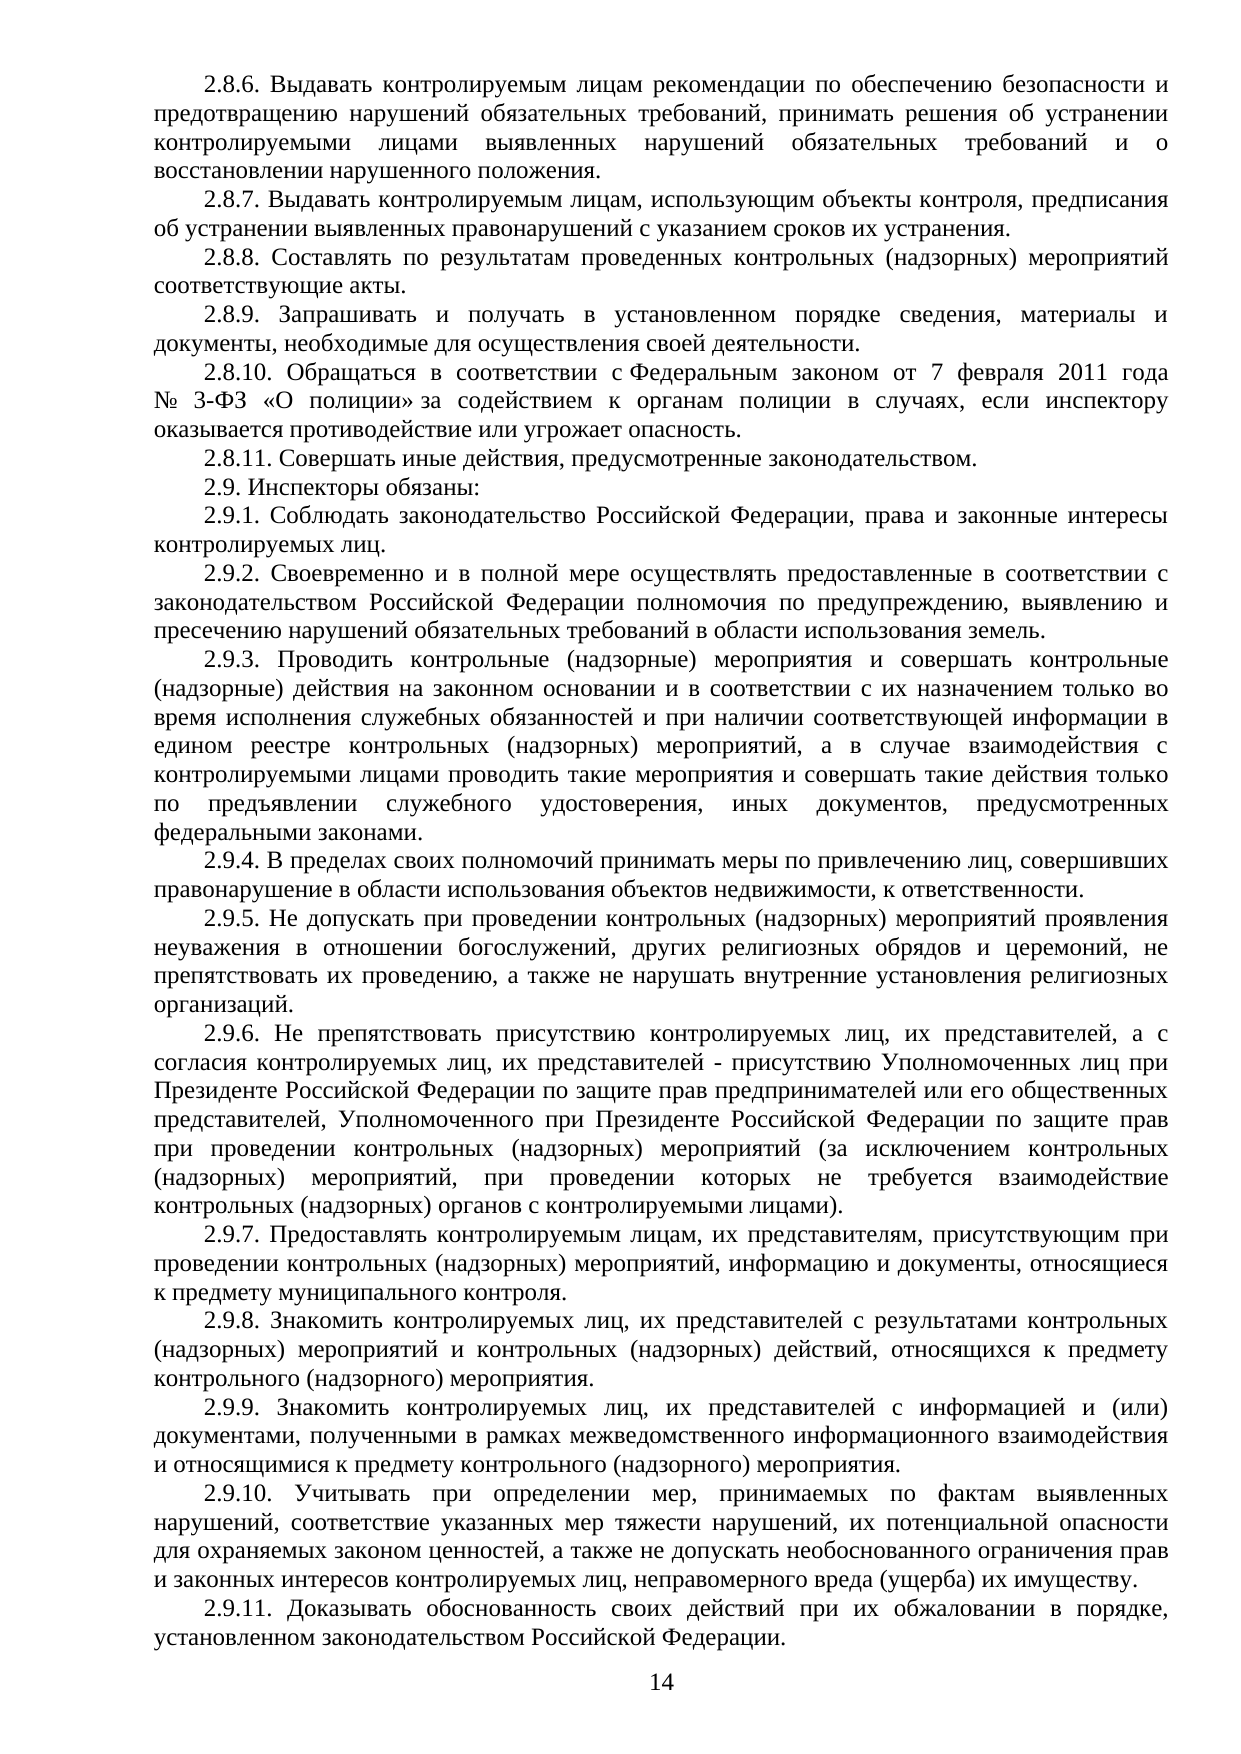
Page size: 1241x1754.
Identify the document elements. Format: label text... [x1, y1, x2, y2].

text 2.8.10. Обращаться в соответствии с Федеральным законом от 7 февраля 2011 года № 3-ФЗ «О полиции» за содействием к органам полиции в случаях, если инспектору оказывается противодействие или угрожает опасность. [153, 357, 1169, 443]
text 2.9.10. Учитывать при определении мер, принимаемых по фактам выявленных нарушений, соответствие указанных мер тяжести нарушений, их потенциальной опасности для охраняемых законом ценностей, а также не допускать необоснованного ограничения прав и законных интересов контролируемых лиц, неправомерного вреда (ущерба) их имуществу. [153, 1478, 1169, 1593]
text 2.9.11. Доказывать обоснованность своих действий при их обжаловании в порядке, установленном законодательством Российской Федерации. [153, 1593, 1169, 1651]
text 2.9.7. Предоставлять контролируемым лицам, их представителям, присутствующим при проведении контрольных (надзорных) мероприятий, информацию и документы, относящиеся к предмету муниципального контроля. [153, 1219, 1169, 1306]
text 2.8.7. Выдавать контролируемым лицам, использующим объекты контроля, предписания об устранении выявленных правонарушений с указанием сроков их устранения. [153, 184, 1169, 242]
text 2.9.8. Знакомить контролируемых лиц, их представителей с результатами контрольных (надзорных) мероприятий и контрольных (надзорных) действий, относящихся к предмету контрольного (надзорного) мероприятия. [153, 1306, 1169, 1392]
text 2.8.9. Запрашивать и получать в установленном порядке сведения, материалы и документы, необходимые для осуществления своей деятельности. [153, 299, 1169, 357]
text 2.9.1. Соблюдать законодательство Российской Федерации, права и законные интересы контролируемых лиц. [153, 501, 1169, 558]
text 2.9.5. Не допускать при проведении контрольных (надзорных) мероприятий проявления неуважения в отношении богослужений, других религиозных обрядов и церемоний, не препятствовать их проведению, а также не нарушать внутренние установления религиозных организаций. [153, 903, 1169, 1018]
text 2.8.11. Совершать иные действия, предусмотренные законодательством. [153, 443, 1169, 472]
text 2.9.4. В пределах своих полномочий принимать меры по привлечению лиц, совершивших правонарушение в области использования объектов недвижимости, к ответственности. [153, 846, 1169, 903]
text 2.9.9. Знакомить контролируемых лиц, их представителей с информацией и (или) документами, полученными в рамках межведомственного информационного взаимодействия и относящимися к предмету контрольного (надзорного) мероприятия. [153, 1392, 1169, 1478]
text 2.9.6. Не препятствовать присутствию контролируемых лиц, их представителей, а с согласия контролируемых лиц, их представителей - присутствию Уполномоченных лиц при Президенте Российской Федерации по защите прав предпринимателей или его общественных представителей, Уполномоченного при Президенте Российской Федерации по защите прав при проведении контрольных (надзорных) мероприятий (за исключением контрольных (надзорных) мероприятий, при проведении которых не требуется взаимодействие контрольных (надзорных) органов с контролируемыми лицами). [153, 1018, 1169, 1219]
text 2.9. Инспекторы обязаны: [153, 472, 1169, 501]
text 2.9.3. Проводить контрольные (надзорные) мероприятия и совершать контрольные (надзорные) действия на законном основании и в соответствии с их назначением только во время исполнения служебных обязанностей и при наличии соответствующей информации в едином реестре контрольных (надзорных) мероприятий, а в случае взаимодействия с контролируемыми лицами проводить такие мероприятия и совершать такие действия только по предъявлении служебного удостоверения, иных документов, предусмотренных федеральными законами. [153, 644, 1169, 846]
text 2.8.6. Выдавать контролируемым лицам рекомендации по обеспечению безопасности и предотвращению нарушений обязательных требований, принимать решения об устранении контролируемыми лицами выявленных нарушений обязательных требований и о восстановлении нарушенного положения. [153, 69, 1169, 184]
text 2.8.8. Составлять по результатам проведенных контрольных (надзорных) мероприятий соответствующие акты. [153, 242, 1169, 299]
text 2.9.2. Своевременно и в полной мере осуществлять предоставленные в соответствии с законодательством Российской Федерации полномочия по предупреждению, выявлению и пресечению нарушений обязательных требований в области использования земель. [153, 558, 1169, 644]
